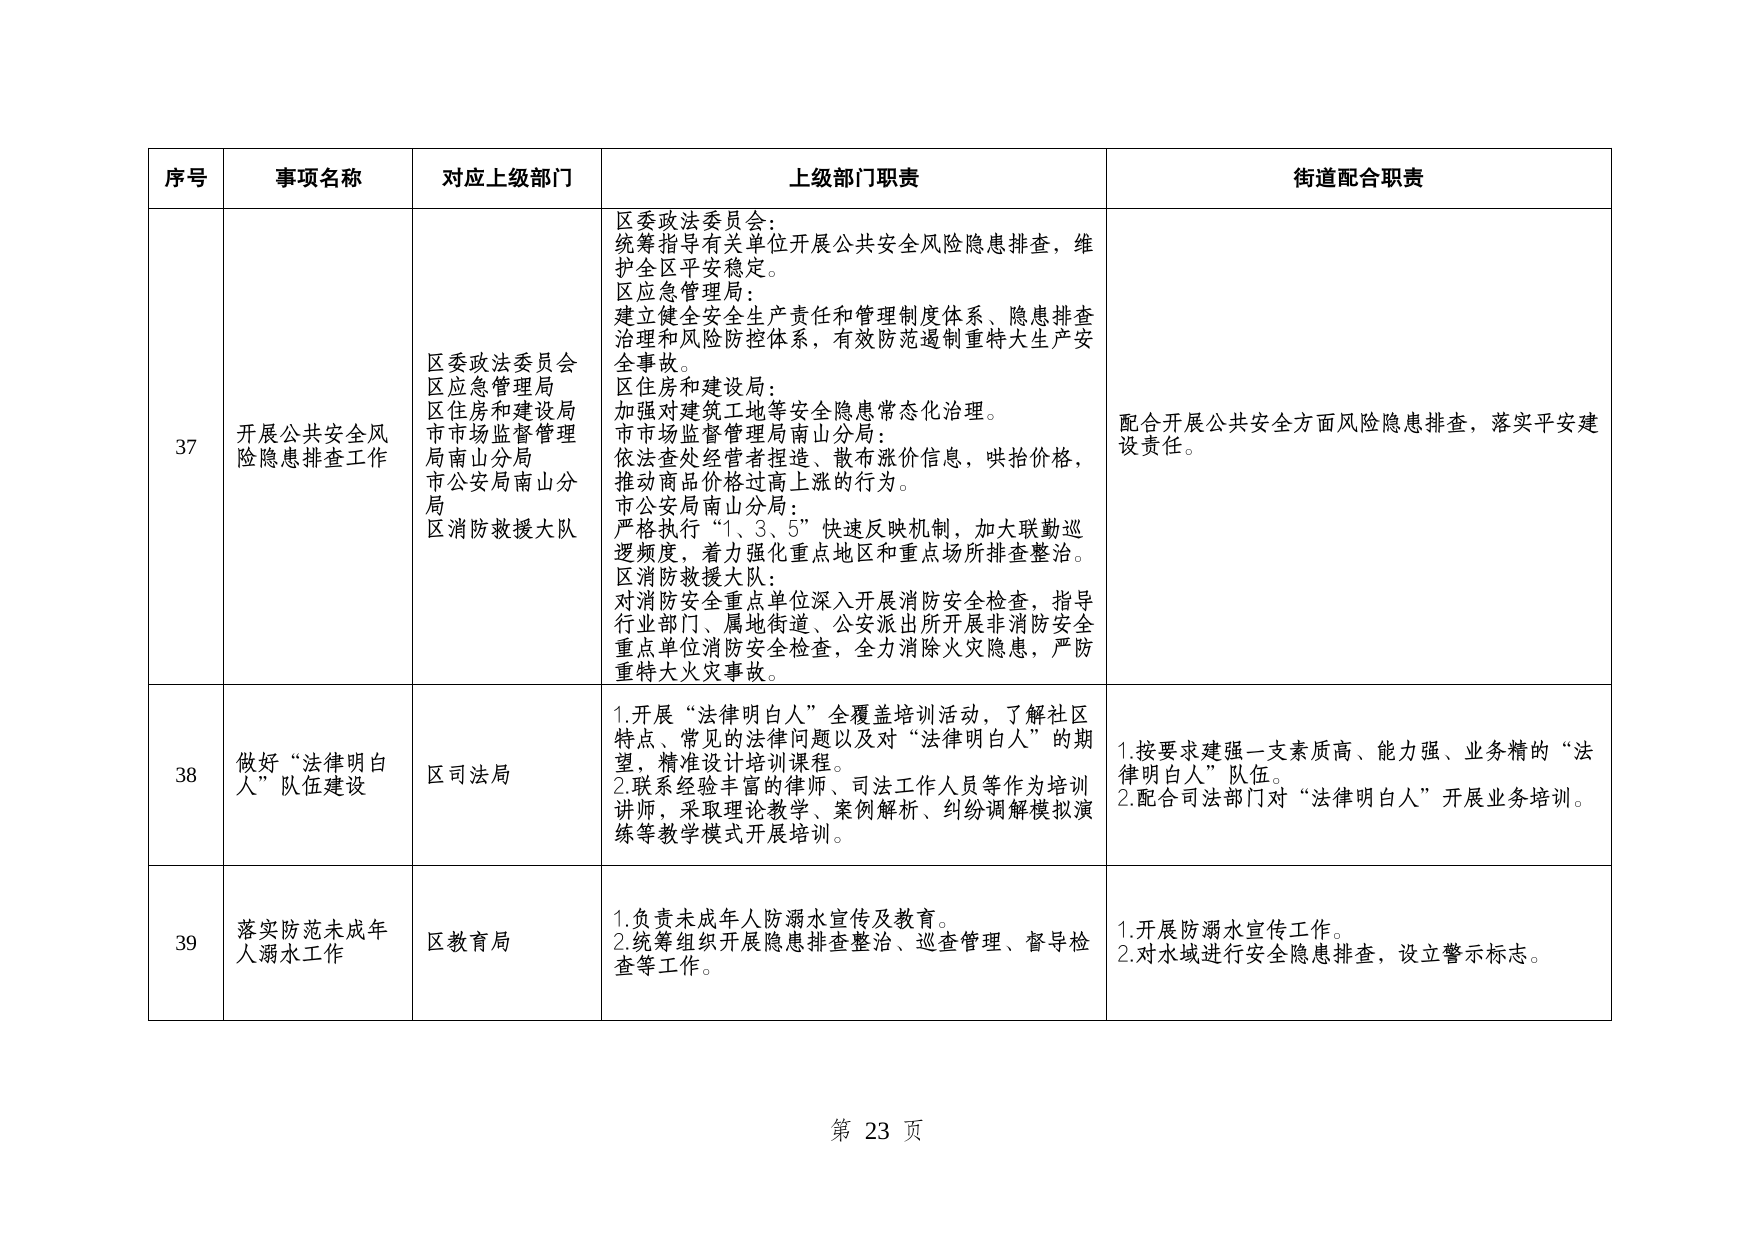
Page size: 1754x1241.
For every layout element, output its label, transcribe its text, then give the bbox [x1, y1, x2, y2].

table_cell 开展公共安全风险隐患排查工作 [224, 209, 412, 684]
table_cell 1.开展防溺水宣传工作。 2.对水域进行安全隐患排查，设立警示标志。 [1107, 866, 1611, 1019]
table_cell 区委政法委员会： 统筹指导有关单位开展公共安全风险隐患排查，维护全区平安稳定。 区应急管理局： 建立健全安全生产责任和管理制度体系、隐患排查治理和风险防控体系，有效防范遏制重特大生产安全事故。 区住房和建设局： 加强对建筑工地等安全隐患常态化治理。 市市场监督管理局南山分局： 依法查处经营者捏造、散布涨价信息，哄抬价格，推动商品价格过高上涨的行为。 市公安局南山分局： 严格执行“1、3、5”快速反映机制，加大联勤巡逻频度，着力强化重点地区和重点场所排查整治。 区消防救援大队： 对消防安全重点单位深入开展消防安全检查，指导行业部门、属地街道、公安派出所开展非消防安全重点单位消防安全检查，全力消除火灾隐患，严防重特大火灾事故。 [602, 209, 1106, 684]
table_cell 37 [149, 209, 223, 684]
table_header 事项名称 [224, 149, 412, 208]
table_cell 区教育局 [413, 866, 601, 1019]
table_header 序号 [149, 149, 223, 208]
table_cell 1.负责未成年人防溺水宣传及教育。 2.统筹组织开展隐患排查整治、巡查管理、督导检查等工作。 [602, 866, 1106, 1019]
table_cell 1.按要求建强一支素质高、能力强、业务精的“法律明白人”队伍。 2.配合司法部门对“法律明白人”开展业务培训。 [1107, 685, 1611, 865]
table_header 上级部门职责 [602, 149, 1106, 208]
table_header 对应上级部门 [413, 149, 601, 208]
table_cell 1.开展“法律明白人”全覆盖培训活动，了解社区特点、常见的法律问题以及对“法律明白人”的期望，精准设计培训课程。 2.联系经验丰富的律师、司法工作人员等作为培训讲师，采取理论教学、案例解析、纠纷调解模拟演练等教学模式开展培训。 [602, 685, 1106, 865]
table_cell 38 [149, 685, 223, 865]
table_cell 配合开展公共安全方面风险隐患排查，落实平安建设责任。 [1107, 209, 1611, 684]
table_header 街道配合职责 [1107, 149, 1611, 208]
table_cell 做好“法律明白人”队伍建设 [224, 685, 412, 865]
table_cell 区委政法委员会 区应急管理局 区住房和建设局 市市场监督管理局南山分局 市公安局南山分局 区消防救援大队 [413, 209, 601, 684]
table_cell 落实防范未成年人溺水工作 [224, 866, 412, 1019]
table_cell 39 [149, 866, 223, 1019]
table_cell 区司法局 [413, 685, 601, 865]
